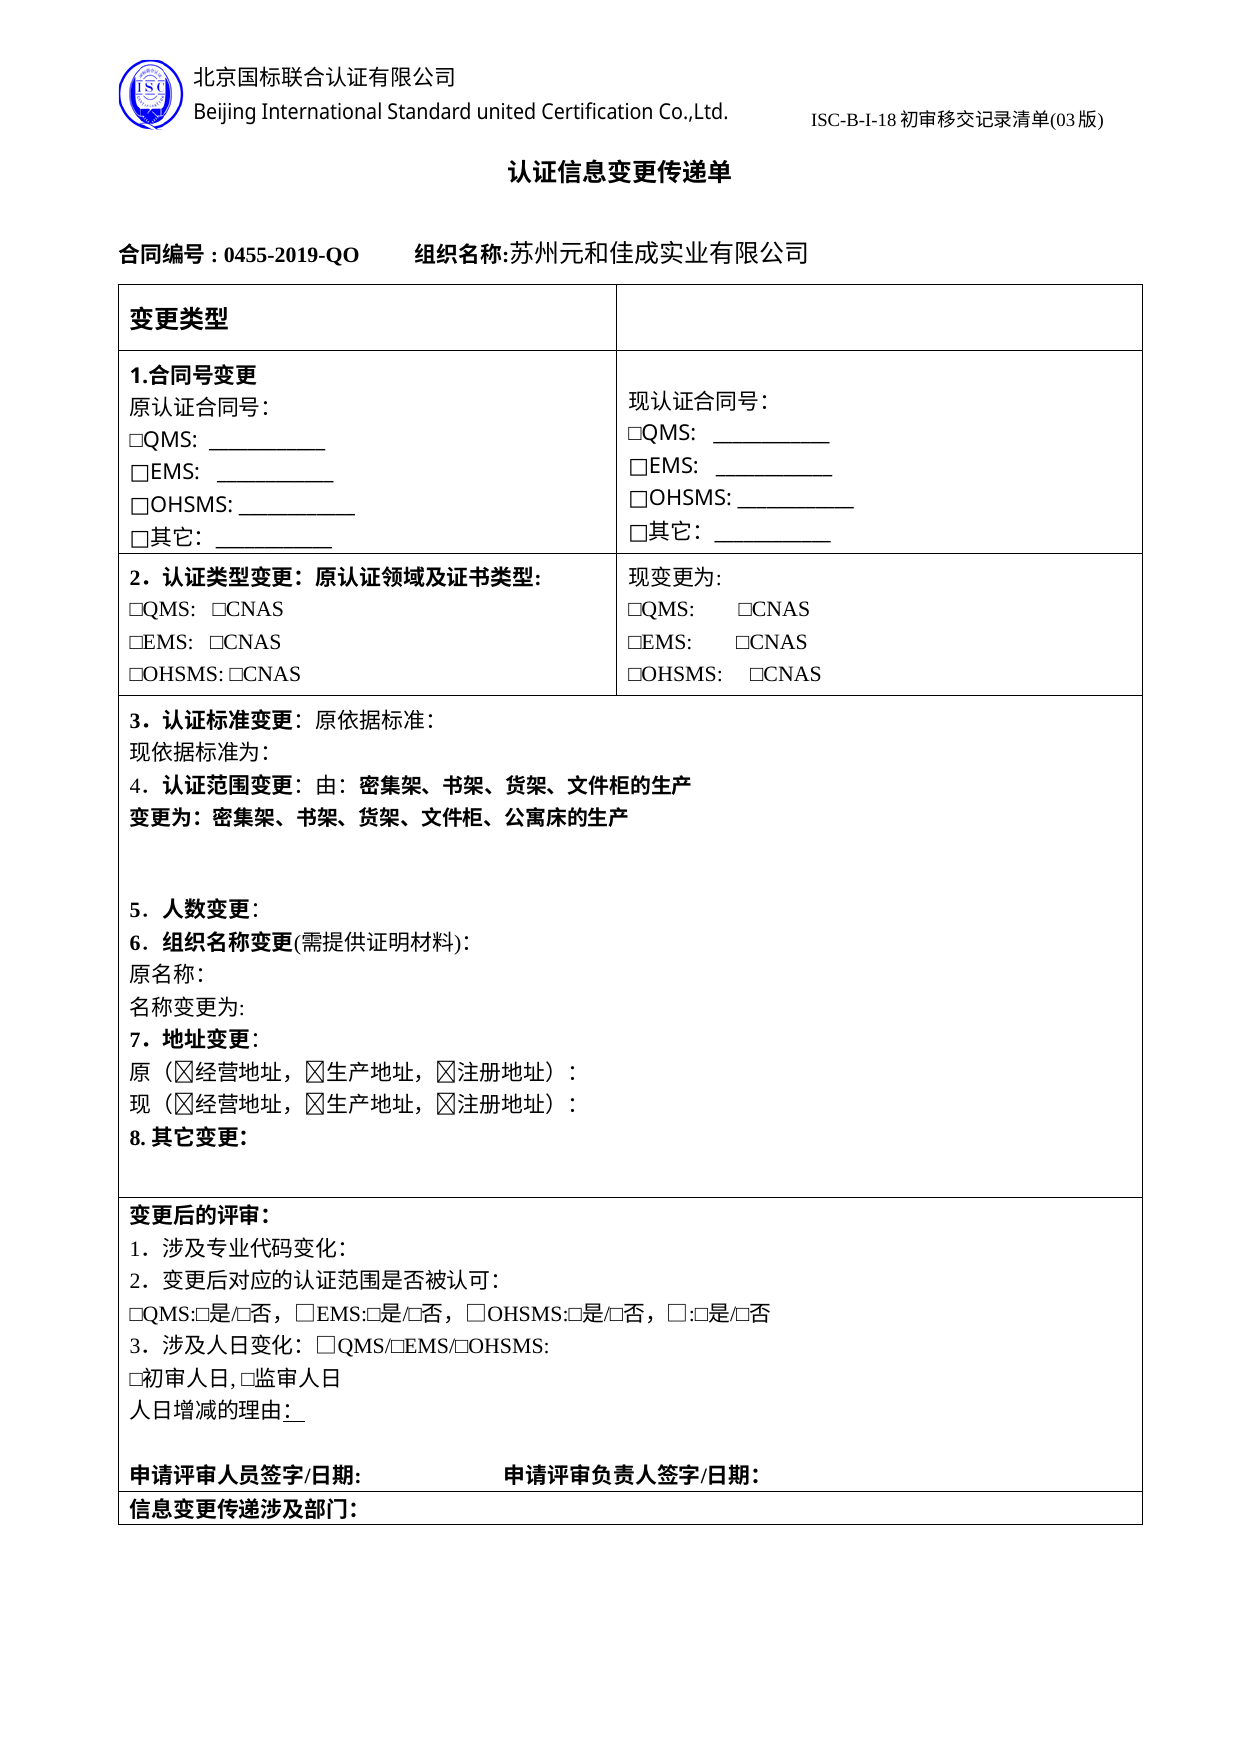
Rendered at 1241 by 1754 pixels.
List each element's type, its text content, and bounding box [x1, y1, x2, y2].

picture [118, 59, 184, 129]
table_cell 1.合同号变更 原认证合同号： □QMS: ____________ □EMS: ____________ □OHSMS: ____________ □其它：____________ [119, 351, 616, 552]
text 合同编号 : 0455-2019-QO 组织名称:苏州元和佳成实业有限公司 [118, 219, 1122, 284]
table_cell 3．认证标准变更：原依据标准： 现依据标准为： 4．认证范围变更：由：密集架、书架、货架、文件柜的生产 变更为：密集架、书架、货架、文件柜、公寓床的生产 5．人数变更： 6．组织名称变更(需提供证明材料)： 原名称： 名称变更为: 7．地址变更： 原（经营地址，生产地址，注册地址）： 现（经营地址，生产地址，注册地址）： 8. 其它变更： [119, 696, 1142, 1197]
text 认证信息变更传递单 [118, 138, 1122, 203]
table_header [617, 285, 1142, 350]
table_cell 现变更为: □QMS: □CNAS □EMS: □CNAS □OHSMS: □CNAS [617, 554, 1142, 695]
table_cell 信息变更传递涉及部门： [119, 1492, 1142, 1524]
table_header 变更类型 [119, 285, 616, 350]
table_cell 2．认证类型变更：原认证领域及证书类型: □QMS: □CNAS □EMS: □CNAS □OHSMS: □CNAS [119, 554, 616, 695]
table_cell 变更后的评审： 1．涉及专业代码变化： 2．变更后对应的认证范围是否被认可： □QMS:□是/□否，□EMS:□是/□否，□OHSMS:□是/□否，□:□是/□否 3．涉及人日变化：□QMS/□EMS/□OHSMS: □初审人日, □监审人日 人日增减的理由： 申请评审人员签字/日期: 申请评审负责人签字/日期： [119, 1198, 1142, 1491]
table_cell 现认证合同号： □QMS: ____________ □EMS: ____________ □OHSMS: ____________ □其它：____________ [617, 351, 1142, 552]
